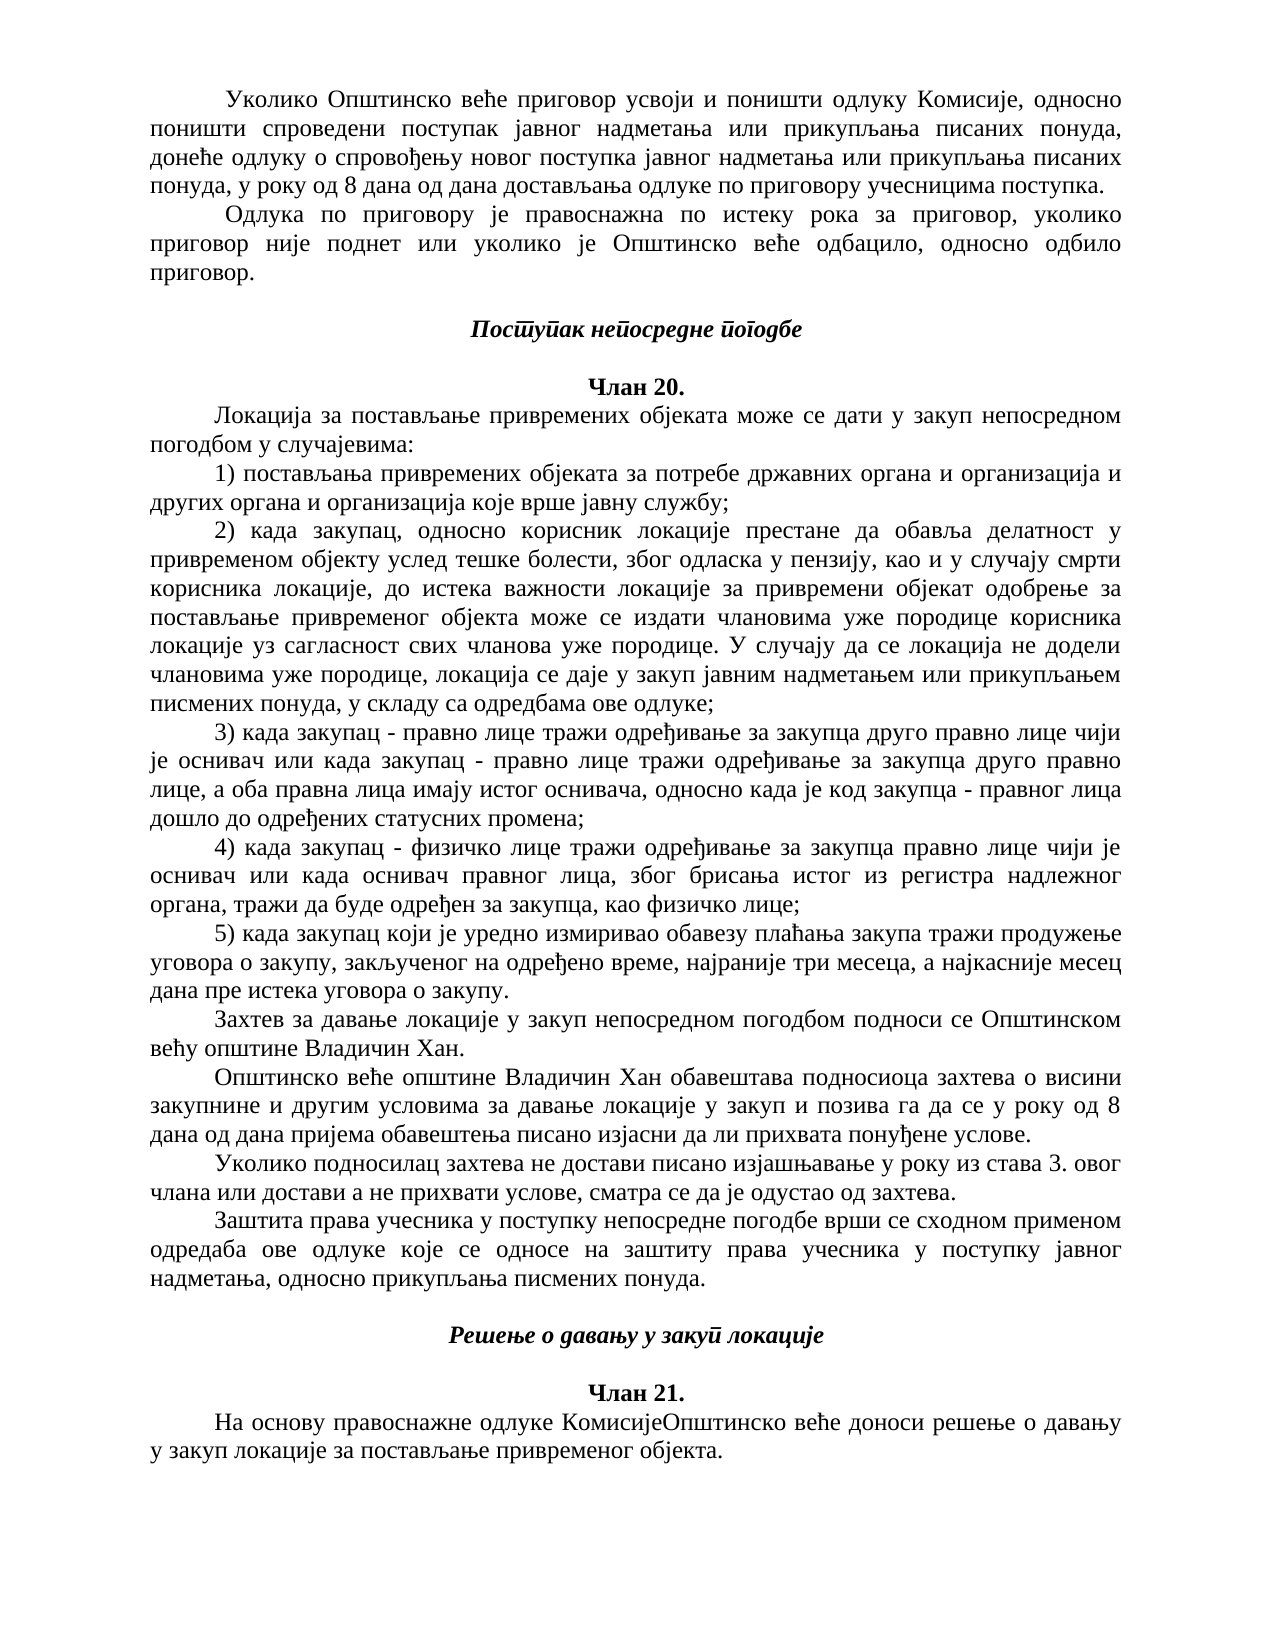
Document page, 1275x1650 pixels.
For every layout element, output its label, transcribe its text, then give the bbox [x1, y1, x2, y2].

text Заштита права учесника у поступку непосредне погодбе врши се сходном применом одредаба ове одлуке које се односе на заштиту права учесника у поступку јавног надметања, односно прикупљања писмених понуда. [150, 1206, 1122, 1292]
text Уколико Општинско веће приговор усвоји и поништи одлуку Комисије, односно поништи спроведени поступак јавног надметања или прикупљања писаних понуда, донеће одлуку о спровођењу новог поступка јавног надметања или прикупљања писаних понуда, у року од 8 дана од дана достављања одлуке по приговору учесницима поступка. [150, 84, 1122, 199]
text Одлука по приговору је правоснажна по истеку рока за приговор, уколико приговор није поднет или уколико је Општинско веће одбацило, односно одбило приговор. [150, 199, 1122, 286]
text 3) када закупац - правно лице тражи одређивање за закупца друго правно лице чији је оснивач или када закупац - правно лице тражи одређивање за закупца друго правно лице, а оба правна лица имају истог оснивача, односно када је код закупца - правног лица дошло до одређених статусних промена; [150, 717, 1122, 832]
text На основу правоснажне одлуке КомисијеОпштинско веће доноси решење о давању у закуп локације за постављање привременог објекта. [150, 1407, 1122, 1464]
text Решење о давању у закуп локације [150, 1321, 1122, 1349]
text Локација за постављање привремених објеката може се дати у закуп непосредном погодбом у случајевима: [150, 401, 1122, 458]
text 5) када закупац који је уредно измиривао обавезу плаћања закупа тражи продужење уговора о закупу, закљученог на одређено време, најраније три месеца, а најкасније месец дана пре истека уговора о закупу. [150, 918, 1122, 1004]
text 1) постављања привремених објеката за потребе државних органа и организација и других органа и организација које врше јавну службу; [150, 458, 1122, 516]
text 2) када закупац, односно корисник локације престане да обавља делатност у привременом објекту услед тешке болести, због одласка у пензију, као и у случају смрти корисника локације, до истека важности локације за привремени објекат одобрење за постављање привременог објекта може се издати члановима уже породице корисника локације уз сагласност свих чланова уже породице. У случају да се локација не додели члановима уже породице, локација се даје у закуп јавним надметањем или прикупљањем писмених понуда, у складу са одредбама ове одлуке; [150, 516, 1122, 717]
text Захтев за давање локације у закуп непосредном погодбом подноси се Општинском већу општине Владичин Хан. [150, 1004, 1122, 1062]
text Општинско веће општине Владичин Хан обавештава подносиоца захтева о висини закупнине и другим условима за давање локације у закуп и позива га да се у року од 8 дана од дана пријема обавештења писано изјасни да ли прихвата понуђене услове. [150, 1062, 1122, 1148]
text Поступак непосредне погодбе [150, 314, 1122, 343]
text Члан 20. [150, 372, 1122, 401]
text Уколико подносилац захтева не достави писано изјашњавање у року из става 3. овог члана или достави а не прихвати услове, сматра се да је одустао од захтева. [150, 1148, 1122, 1206]
text 4) када закупац - физичко лице тражи одређивање за закупца правно лице чији је оснивач или када оснивач правног лица, због брисања истог из регистра надлежног органа, тражи да буде одређен за закупца, као физичко лице; [150, 832, 1122, 918]
text Члан 21. [150, 1378, 1122, 1407]
